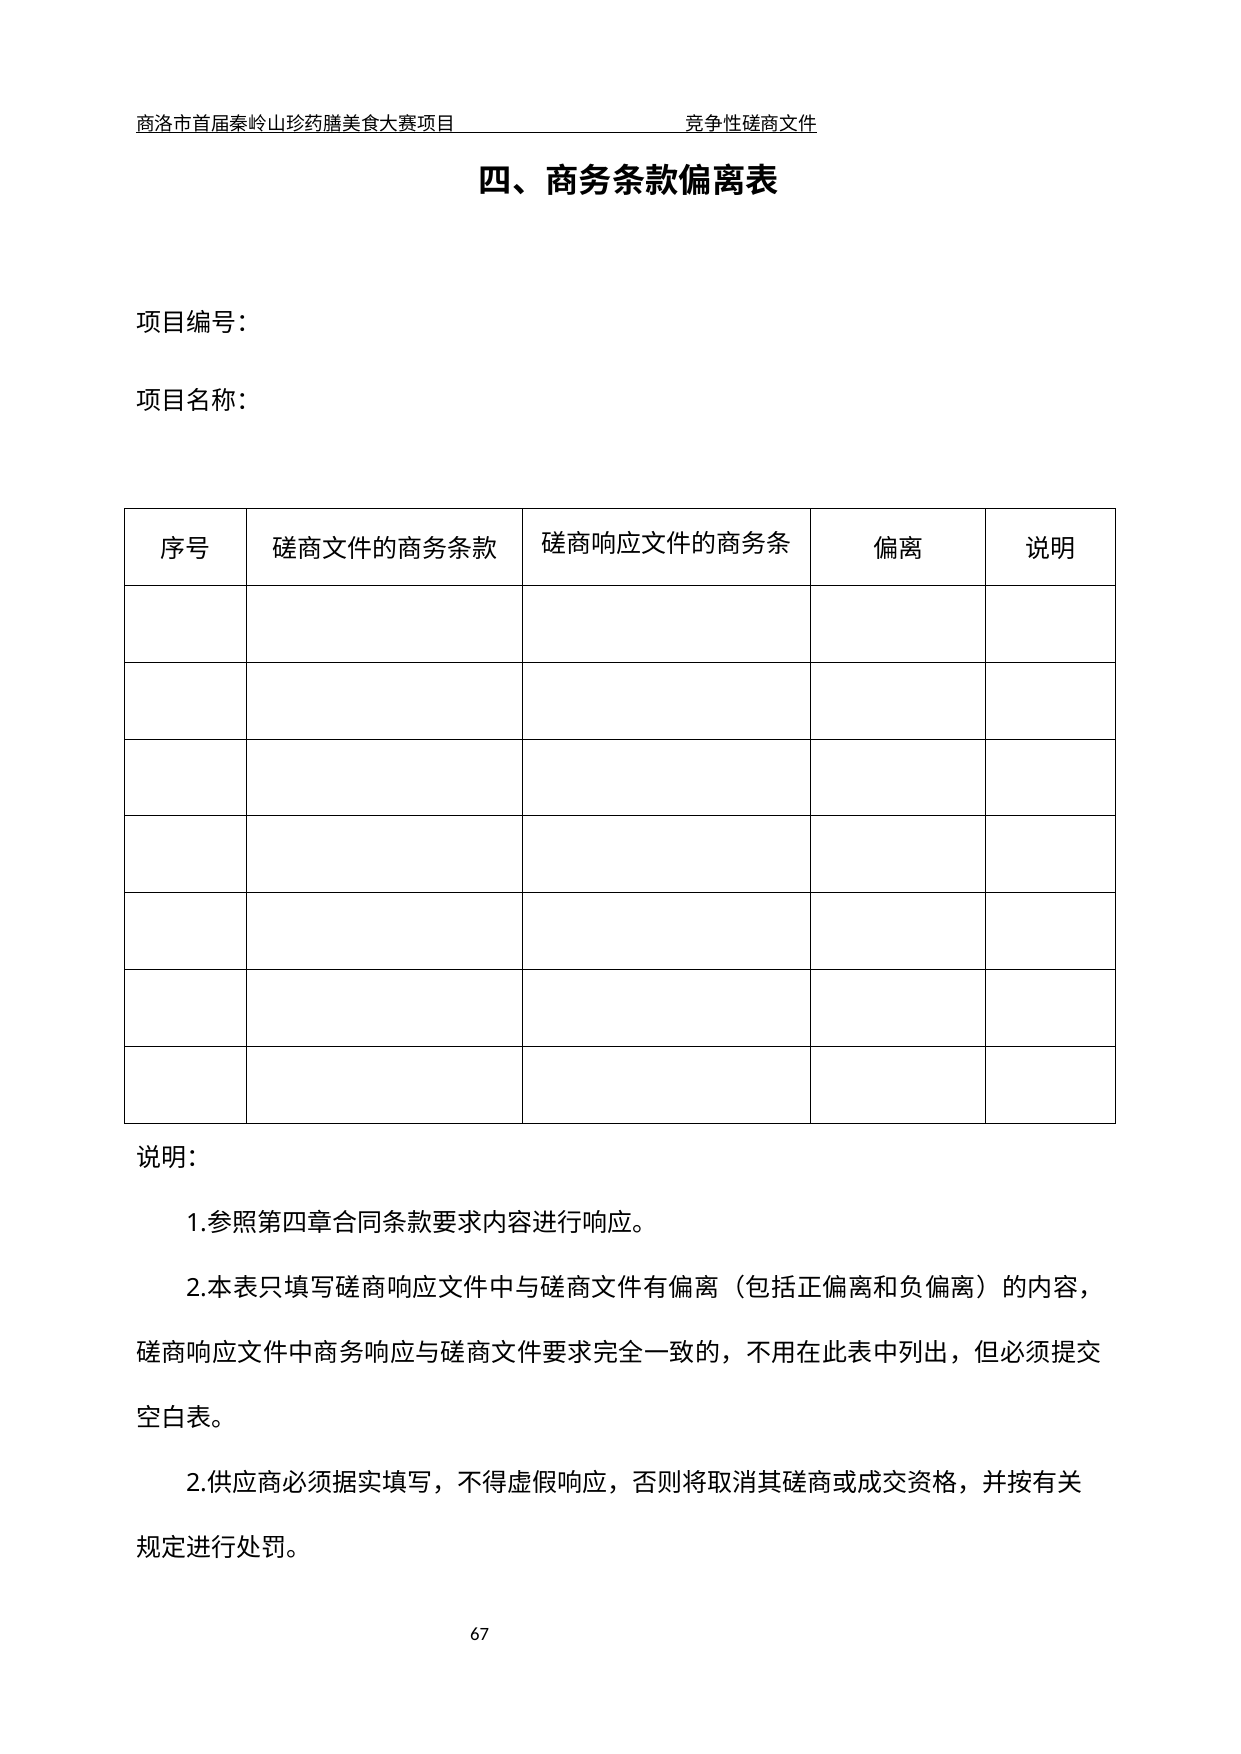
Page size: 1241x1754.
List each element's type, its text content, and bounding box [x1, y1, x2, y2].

table_cell [986, 1047, 1115, 1122]
text 四、商务条款偏离表 [136, 146, 1104, 211]
table_cell [125, 586, 246, 662]
table_cell [125, 663, 246, 738]
table_header 序号 [125, 509, 246, 585]
table_cell [247, 663, 522, 738]
table_header 磋商文件的商务条款 [247, 509, 522, 585]
table_cell [986, 970, 1115, 1046]
text 项目编号： [136, 288, 1104, 353]
table_cell [986, 663, 1115, 738]
text 1.参照第四章合同条款要求内容进行响应。 [136, 1188, 1104, 1253]
table_cell [811, 970, 985, 1046]
table_cell [125, 893, 246, 969]
table_cell [811, 1047, 985, 1122]
text 项目名称： [136, 366, 1104, 431]
table_cell [986, 740, 1115, 815]
table_cell [523, 1047, 810, 1122]
table_cell [523, 816, 810, 892]
table_cell [523, 970, 810, 1046]
table_cell [811, 816, 985, 892]
table_cell [247, 970, 522, 1046]
table_cell [523, 893, 810, 969]
table_header 磋商响应文件的商务条款 [523, 509, 810, 585]
table_cell [247, 740, 522, 815]
table_cell [125, 970, 246, 1046]
text 2.本表只填写磋商响应文件中与磋商文件有偏离（包括正偏离和负偏离）的内容，磋商响应文件中商务响应与磋商文件要求完全一致的，不用在此表中列出，但必须提交空白表。 [136, 1253, 1104, 1448]
table_header 说明 [986, 509, 1115, 585]
table_cell [247, 1047, 522, 1122]
table_cell [986, 586, 1115, 662]
table_cell [247, 893, 522, 969]
text 说明： [136, 1124, 1104, 1188]
table_cell [811, 663, 985, 738]
table_cell [811, 893, 985, 969]
table_cell [523, 740, 810, 815]
table_cell [125, 816, 246, 892]
table_cell [247, 586, 522, 662]
table_cell [247, 816, 522, 892]
table_cell [125, 1047, 246, 1122]
table_cell [523, 663, 810, 738]
table_cell [986, 893, 1115, 969]
table_cell [986, 816, 1115, 892]
table_cell [523, 586, 810, 662]
table_header 偏离 [811, 509, 985, 585]
table_cell [811, 586, 985, 662]
table_cell [811, 740, 985, 815]
table_cell [125, 740, 246, 815]
text 2.供应商必须据实填写，不得虚假响应，否则将取消其磋商或成交资格，并按有关规定进行处罚。 [136, 1448, 1104, 1578]
